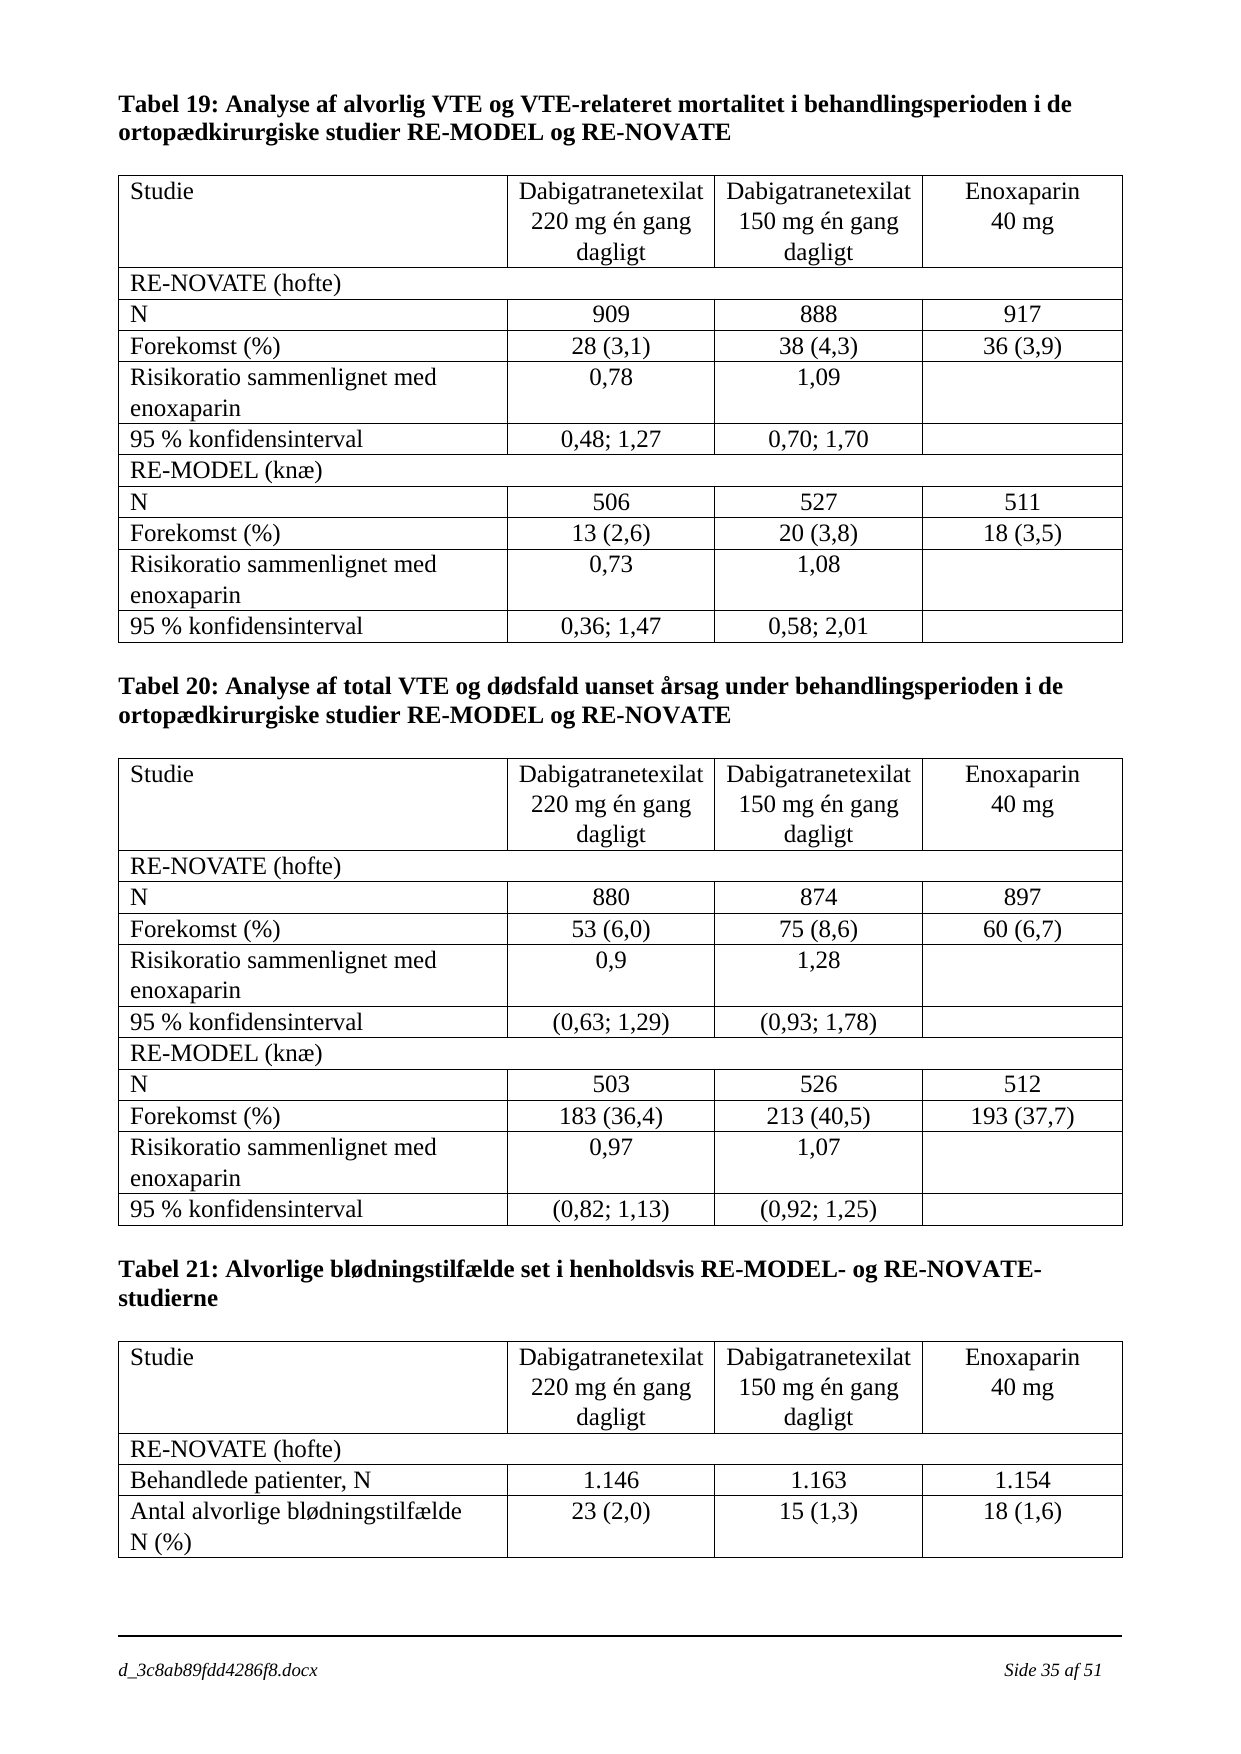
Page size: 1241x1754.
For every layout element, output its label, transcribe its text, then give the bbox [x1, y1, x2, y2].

table_cell [923, 945, 1122, 1006]
table_cell N [119, 882, 507, 913]
table_header Dabigatranetexilat 150 mg én gang dagligt [715, 1342, 922, 1433]
table_cell RE-MODEL (knæ) [119, 1038, 1122, 1068]
table_cell RE-MODEL (knæ) [119, 455, 1122, 486]
table_cell (0,82; 1,13) [508, 1194, 714, 1224]
table_cell 95 % konfidensinterval [119, 424, 507, 454]
table_header Dabigatranetexilat 220 mg én gang dagligt [508, 1342, 714, 1433]
table_cell 0,73 [508, 550, 714, 610]
table_header Enoxaparin 40 mg [923, 176, 1122, 267]
table_cell 1.163 [715, 1465, 922, 1495]
table_cell [923, 362, 1122, 423]
table_cell 0,78 [508, 362, 714, 423]
table_cell 36 (3,9) [923, 331, 1122, 361]
table_header Enoxaparin 40 mg [923, 759, 1122, 850]
table_header Studie [119, 1342, 507, 1433]
table_cell 888 [715, 300, 922, 330]
table_cell RE-NOVATE (hofte) [119, 851, 1122, 881]
table_cell (0,92; 1,25) [715, 1194, 922, 1224]
table_cell [923, 550, 1122, 610]
table_cell (0,93; 1,78) [715, 1007, 922, 1037]
table_cell Risikoratio sammenlignet med enoxaparin [119, 945, 507, 1006]
table_cell 53 (6,0) [508, 914, 714, 944]
table_header Studie [119, 759, 507, 850]
table_cell N [119, 300, 507, 330]
table_cell Behandlede patienter, N [119, 1465, 507, 1495]
text Tabel 20: Analyse af total VTE og dødsfald uanset årsag under behandlingsperioden i de ortopædkirurgiske studier RE-MODEL og RE-NOVATE [118, 671, 1122, 729]
table_cell 95 % konfidensinterval [119, 611, 507, 642]
table_header Enoxaparin 40 mg [923, 1342, 1122, 1433]
table_cell 18 (1,6) [923, 1496, 1122, 1557]
table_cell 23 (2,0) [508, 1496, 714, 1557]
table_cell 527 [715, 487, 922, 517]
table_cell 1.146 [508, 1465, 714, 1495]
table_cell Forekomst (%) [119, 1101, 507, 1131]
table_cell Antal alvorlige blødningstilfælde N (%) [119, 1496, 507, 1557]
table_cell [923, 1132, 1122, 1193]
table_cell N [119, 1070, 507, 1100]
table_cell [923, 1007, 1122, 1037]
table_cell Forekomst (%) [119, 914, 507, 944]
table_cell 1,09 [715, 362, 922, 423]
table_cell 506 [508, 487, 714, 517]
text Tabel 21: Alvorlige blødningstilfælde set i henholdsvis RE-MODEL- og RE-NOVATE-studierne [118, 1254, 1122, 1312]
table_cell 15 (1,3) [715, 1496, 922, 1557]
table_cell Risikoratio sammenlignet med enoxaparin [119, 1132, 507, 1193]
table_cell 38 (4,3) [715, 331, 922, 361]
table_cell 897 [923, 882, 1122, 913]
table_cell 1,08 [715, 550, 922, 610]
table_cell N [119, 487, 507, 517]
table_cell 75 (8,6) [715, 914, 922, 944]
table_cell RE-NOVATE (hofte) [119, 268, 1122, 298]
table_cell 0,36; 1,47 [508, 611, 714, 642]
table_cell 1.154 [923, 1465, 1122, 1495]
table_cell 0,58; 2,01 [715, 611, 922, 642]
table_cell [923, 611, 1122, 642]
table_cell 880 [508, 882, 714, 913]
table_cell Risikoratio sammenlignet med enoxaparin [119, 362, 507, 423]
table_header Studie [119, 176, 507, 267]
table_cell 909 [508, 300, 714, 330]
table_cell 526 [715, 1070, 922, 1100]
table_cell Forekomst (%) [119, 331, 507, 361]
table_cell 95 % konfidensinterval [119, 1007, 507, 1037]
table_cell 28 (3,1) [508, 331, 714, 361]
table_cell 183 (36,4) [508, 1101, 714, 1131]
table_cell 1,07 [715, 1132, 922, 1193]
table_cell 0,97 [508, 1132, 714, 1193]
table_cell 917 [923, 300, 1122, 330]
table_cell 1,28 [715, 945, 922, 1006]
table_header Dabigatranetexilat 150 mg én gang dagligt [715, 759, 922, 850]
table_cell 874 [715, 882, 922, 913]
table_cell 60 (6,7) [923, 914, 1122, 944]
table_cell 213 (40,5) [715, 1101, 922, 1131]
table_cell 0,48; 1,27 [508, 424, 714, 454]
table_cell 193 (37,7) [923, 1101, 1122, 1131]
table_cell 20 (3,8) [715, 518, 922, 548]
table_cell 13 (2,6) [508, 518, 714, 548]
table_cell 503 [508, 1070, 714, 1100]
table_cell 512 [923, 1070, 1122, 1100]
table_cell 0,9 [508, 945, 714, 1006]
table_cell [923, 424, 1122, 454]
table_header Dabigatranetexilat 150 mg én gang dagligt [715, 176, 922, 267]
table_cell RE-NOVATE (hofte) [119, 1434, 1122, 1464]
table_cell [923, 1194, 1122, 1224]
table_cell 0,70; 1,70 [715, 424, 922, 454]
table_cell Forekomst (%) [119, 518, 507, 548]
table_cell 18 (3,5) [923, 518, 1122, 548]
table_cell 95 % konfidensinterval [119, 1194, 507, 1224]
table_cell 511 [923, 487, 1122, 517]
table_cell Risikoratio sammenlignet med enoxaparin [119, 550, 507, 610]
text Tabel 19: Analyse af alvorlig VTE og VTE-relateret mortalitet i behandlingsperioden i de ortopædkirurgiske studier RE-MODEL og RE-NOVATE [118, 89, 1122, 146]
table_header Dabigatranetexilat 220 mg én gang dagligt [508, 176, 714, 267]
table_cell (0,63; 1,29) [508, 1007, 714, 1037]
table_header Dabigatranetexilat 220 mg én gang dagligt [508, 759, 714, 850]
